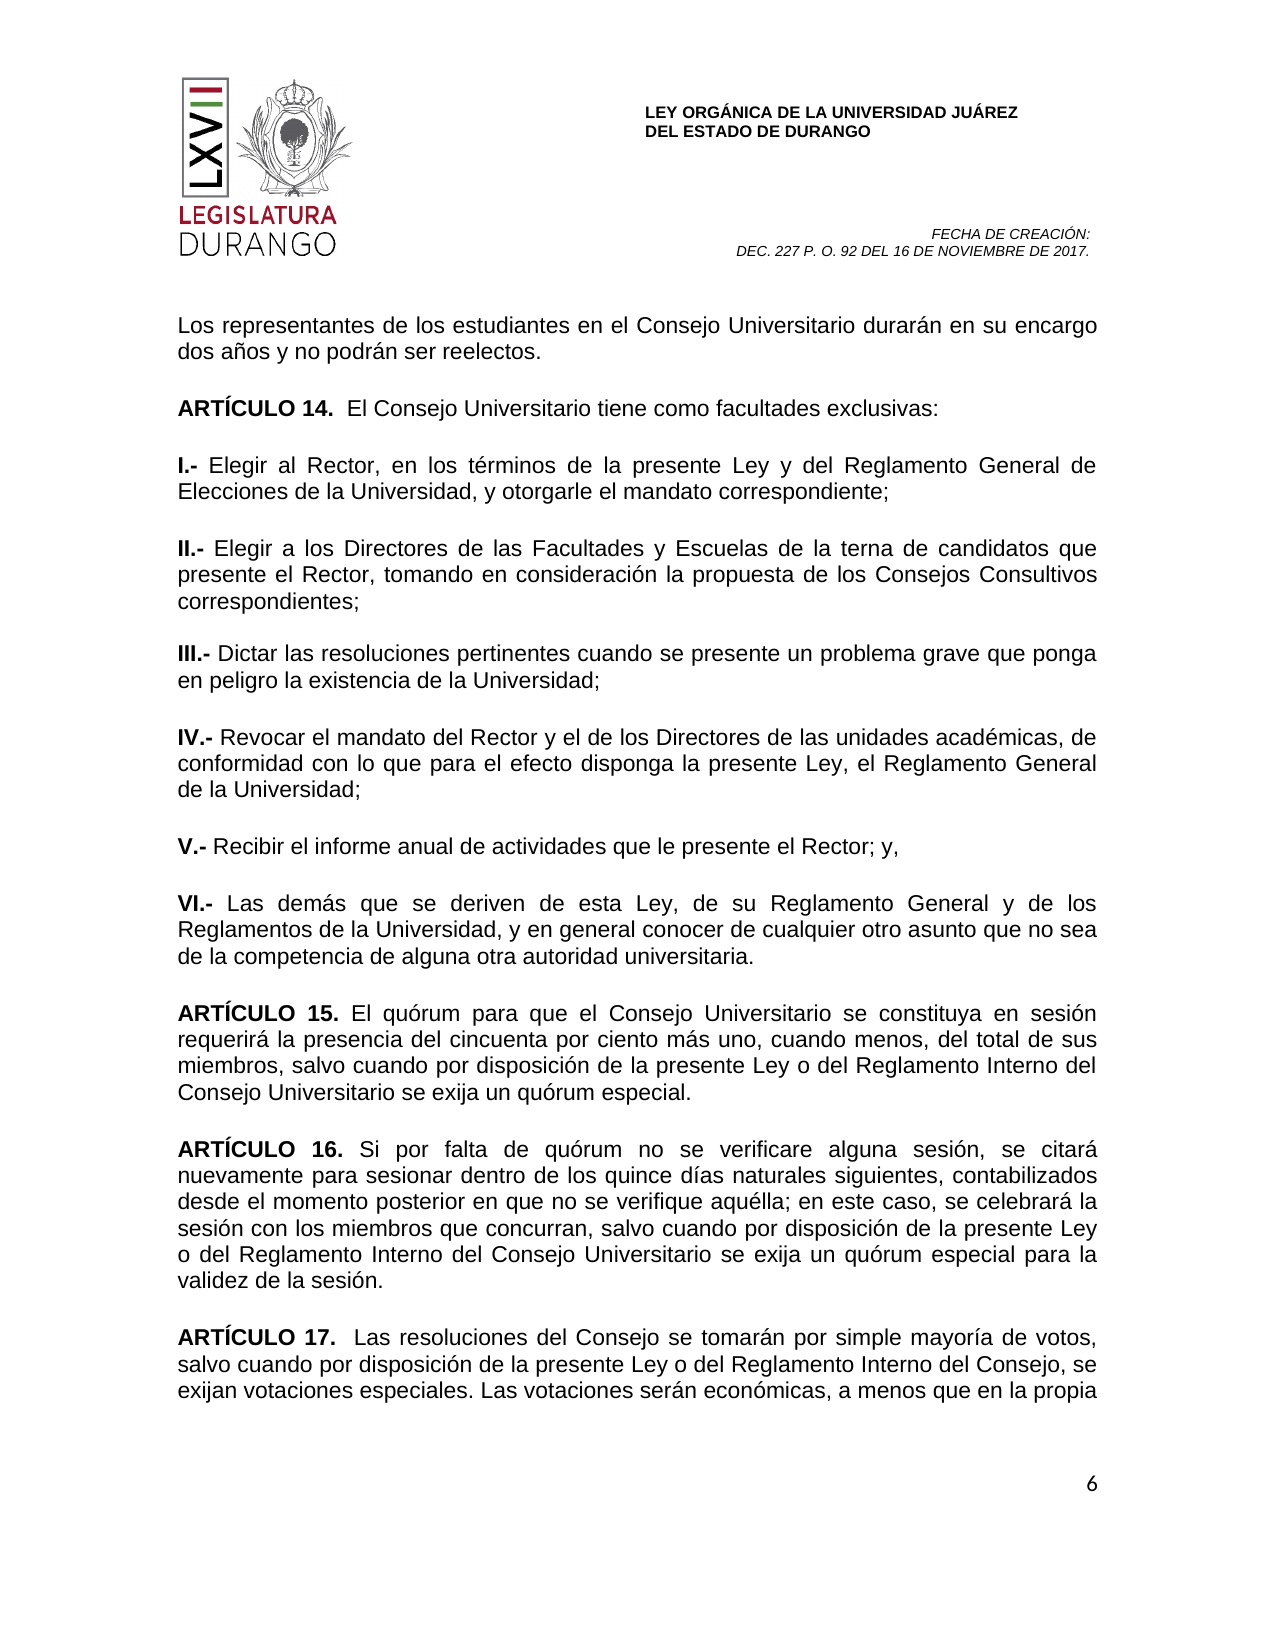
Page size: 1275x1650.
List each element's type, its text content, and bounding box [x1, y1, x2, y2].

text I.- Elegir al Rector, en los términos de la presente Ley y del Reglamento General de Elecciones de la Universidad, y otorgarle el mandato correspondiente; [177, 452, 1098, 504]
text VI.- Las demás que se deriven de esta Ley, de su Reglamento General y de los Reglamentos de la Universidad, y en general conocer de cualquier otro asunto que no sea de la competencia de alguna otra autoridad universitaria. [177, 890, 1098, 969]
picture [177, 75, 355, 259]
text III.- Dictar las resoluciones pertinentes cuando se presente un problema grave que ponga en peligro la existencia de la Universidad; [177, 640, 1098, 693]
text V.- Recibir el informe anual de actividades que le presente el Rector; y, [177, 833, 1098, 859]
text IV.- Revocar el mandato del Rector y el de los Directores de las unidades académicas, de conformidad con lo que para el efecto disponga la presente Ley, el Reglamento General de la Universidad; [177, 724, 1098, 803]
text Los representantes de los estudiantes en el Consejo Universitario durarán en su encargo dos años y no podrán ser reelectos. [177, 312, 1098, 364]
text ARTÍCULO 15. El quórum para que el Consejo Universitario se constituya en sesión requerirá la presencia del cincuenta por ciento más uno, cuando menos, del total de sus miembros, salvo cuando por disposición de la presente Ley o del Reglamento Interno del Consejo Universitario se exija un quórum especial. [177, 1000, 1098, 1105]
text II.- Elegir a los Directores de las Facultades y Escuelas de la terna de candidatos que presente el Rector, tomando en consideración la propuesta de los Consejos Consultivos correspondientes; [177, 535, 1098, 614]
text ARTÍCULO 14. El Consejo Universitario tiene como facultades exclusivas: [177, 395, 1098, 421]
text ARTÍCULO 16. Si por falta de quórum no se verificare alguna sesión, se citará nuevamente para sesionar dentro de los quince días naturales siguientes, contabilizados desde el momento posterior en que no se verifique aquélla; en este caso, se celebrará la sesión con los miembros que concurran, salvo cuando por disposición de la presente Ley o del Reglamento Interno del Consejo Universitario se exija un quórum especial para la validez de la sesión. [177, 1136, 1098, 1294]
